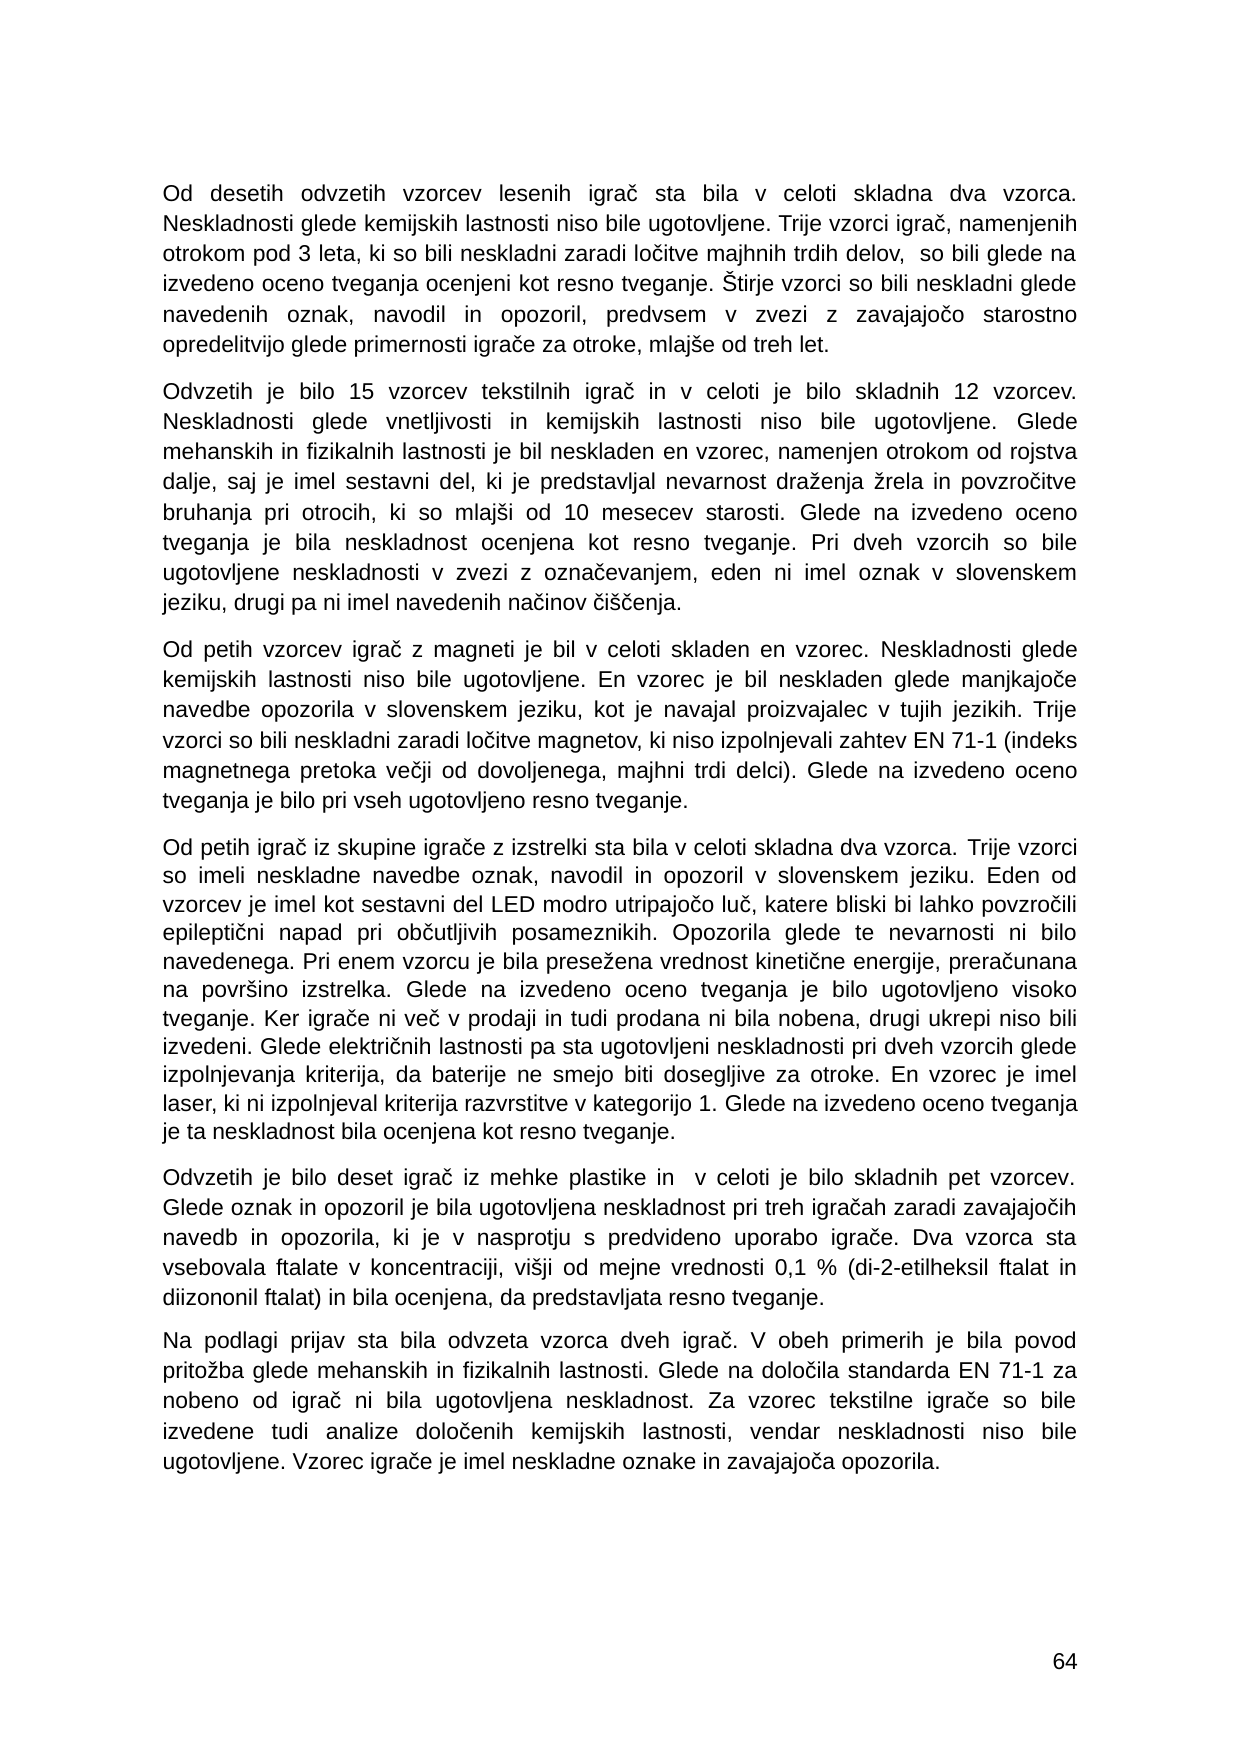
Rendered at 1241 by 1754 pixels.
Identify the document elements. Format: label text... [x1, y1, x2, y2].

text Od petih vzorcev igrač z magneti je bil v celoti skladen en vzorec. Neskladnosti glede kemijskih lastnosti niso bile ugotovljene. En vzorec je bil neskladen glede manjkajoče navedbe opozorila v slovenskem jeziku, kot je navajal proizvajalec v tujih jezikih. Trije vzorci so bili neskladni zaradi ločitve magnetov, ki niso izpolnjevali zahtev EN 71-1 (indeks magnetnega pretoka večji od dovoljenega, majhni trdi delci). Glede na izvedeno oceno tveganja je bilo pri vseh ugotovljeno resno tveganje. [162, 636, 1078, 813]
text Na podlagi prijav sta bila odvzeta vzorca dveh igrač. V obeh primerih je bila povod pritožba glede mehanskih in fizikalnih lastnosti. Glede na določila standarda EN 71-1 za nobeno od igrač ni bila ugotovljena neskladnost. Za vzorec tekstilne igrače so bile izvedene tudi analize določenih kemijskih lastnosti, vendar neskladnosti niso bile ugotovljene. Vzorec igrače je imel neskladne oznake in zavajajoča opozorila. [162, 1327, 1078, 1474]
text Odvzetih je bilo 15 vzorcev tekstilnih igrač in v celoti je bilo skladnih 12 vzorcev. Neskladnosti glede vnetljivosti in kemijskih lastnosti niso bile ugotovljene. Glede mehanskih in fizikalnih lastnosti je bil neskladen en vzorec, namenjen otrokom od rojstva dalje, saj je imel sestavni del, ki je predstavljal nevarnost draženja žrela in povzročitve bruhanja pri otrocih, ki so mlajši od 10 mesecev starosti. Glede na izvedeno oceno tveganja je bila neskladnost ocenjena kot resno tveganje. Pri dveh vzorcih so bile ugotovljene neskladnosti v zvezi z označevanjem, eden ni imel oznak v slovenskem jeziku, drugi pa ni imel navedenih načinov čiščenja. [162, 378, 1078, 616]
text Odvzetih je bilo deset igrač iz mehke plastike in v celoti je bilo skladnih pet vzorcev. Glede oznak in opozoril je bila ugotovljena neskladnost pri treh igračah zaradi zavajajočih navedb in opozorila, ki je v nasprotju s predvideno uporabo igrače. Dva vzorca sta vsebovala ftalate v koncentraciji, višji od mejne vrednosti 0,1 % (di-2-etilheksil ftalat in diizononil ftalat) in bila ocenjena, da predstavljata resno tveganje. [162, 1163, 1078, 1311]
text Od desetih odvzetih vzorcev lesenih igrač sta bila v celoti skladna dva vzorca. Neskladnosti glede kemijskih lastnosti niso bile ugotovljene. Trije vzorci igrač, namenjenih otrokom pod 3 leta, ki so bili neskladni zaradi ločitve majhnih trdih delov, so bili glede na izvedeno oceno tveganja ocenjeni kot resno tveganje. Štirje vzorci so bili neskladni glede navedenih oznak, navodil in opozoril, predvsem v zvezi z zavajajočo starostno opredelitvijo glede primernosti igrače za otroke, mlajše od treh let. [162, 180, 1078, 357]
text Od petih igrač iz skupine igrače z izstrelki sta bila v celoti skladna dva vzorca. Trije vzorci so imeli neskladne navedbe oznak, navodil in opozoril v slovenskem jeziku. Eden od vzorcev je imel kot sestavni del LED modro utripajočo luč, katere bliski bi lahko povzročili epileptični napad pri občutljivih posameznikih. Opozorila glede te nevarnosti ni bilo navedenega. Pri enem vzorcu je bila presežena vrednost kinetične energije, preračunana na površino izstrelka. Glede na izvedeno oceno tveganja je bilo ugotovljeno visoko tveganje. Ker igrače ni več v prodaji in tudi prodana ni bila nobena, drugi ukrepi niso bili izvedeni. Glede električnih lastnosti pa sta ugotovljeni neskladnosti pri dveh vzorcih glede izpolnjevanja kriterija, da baterije ne smejo biti dosegljive za otroke. En vzorec je imel laser, ki ni izpolnjeval kriterija razvrstitve v kategorijo 1. Glede na izvedeno oceno tveganja je ta neskladnost bila ocenjena kot resno tveganje. [162, 834, 1078, 1145]
